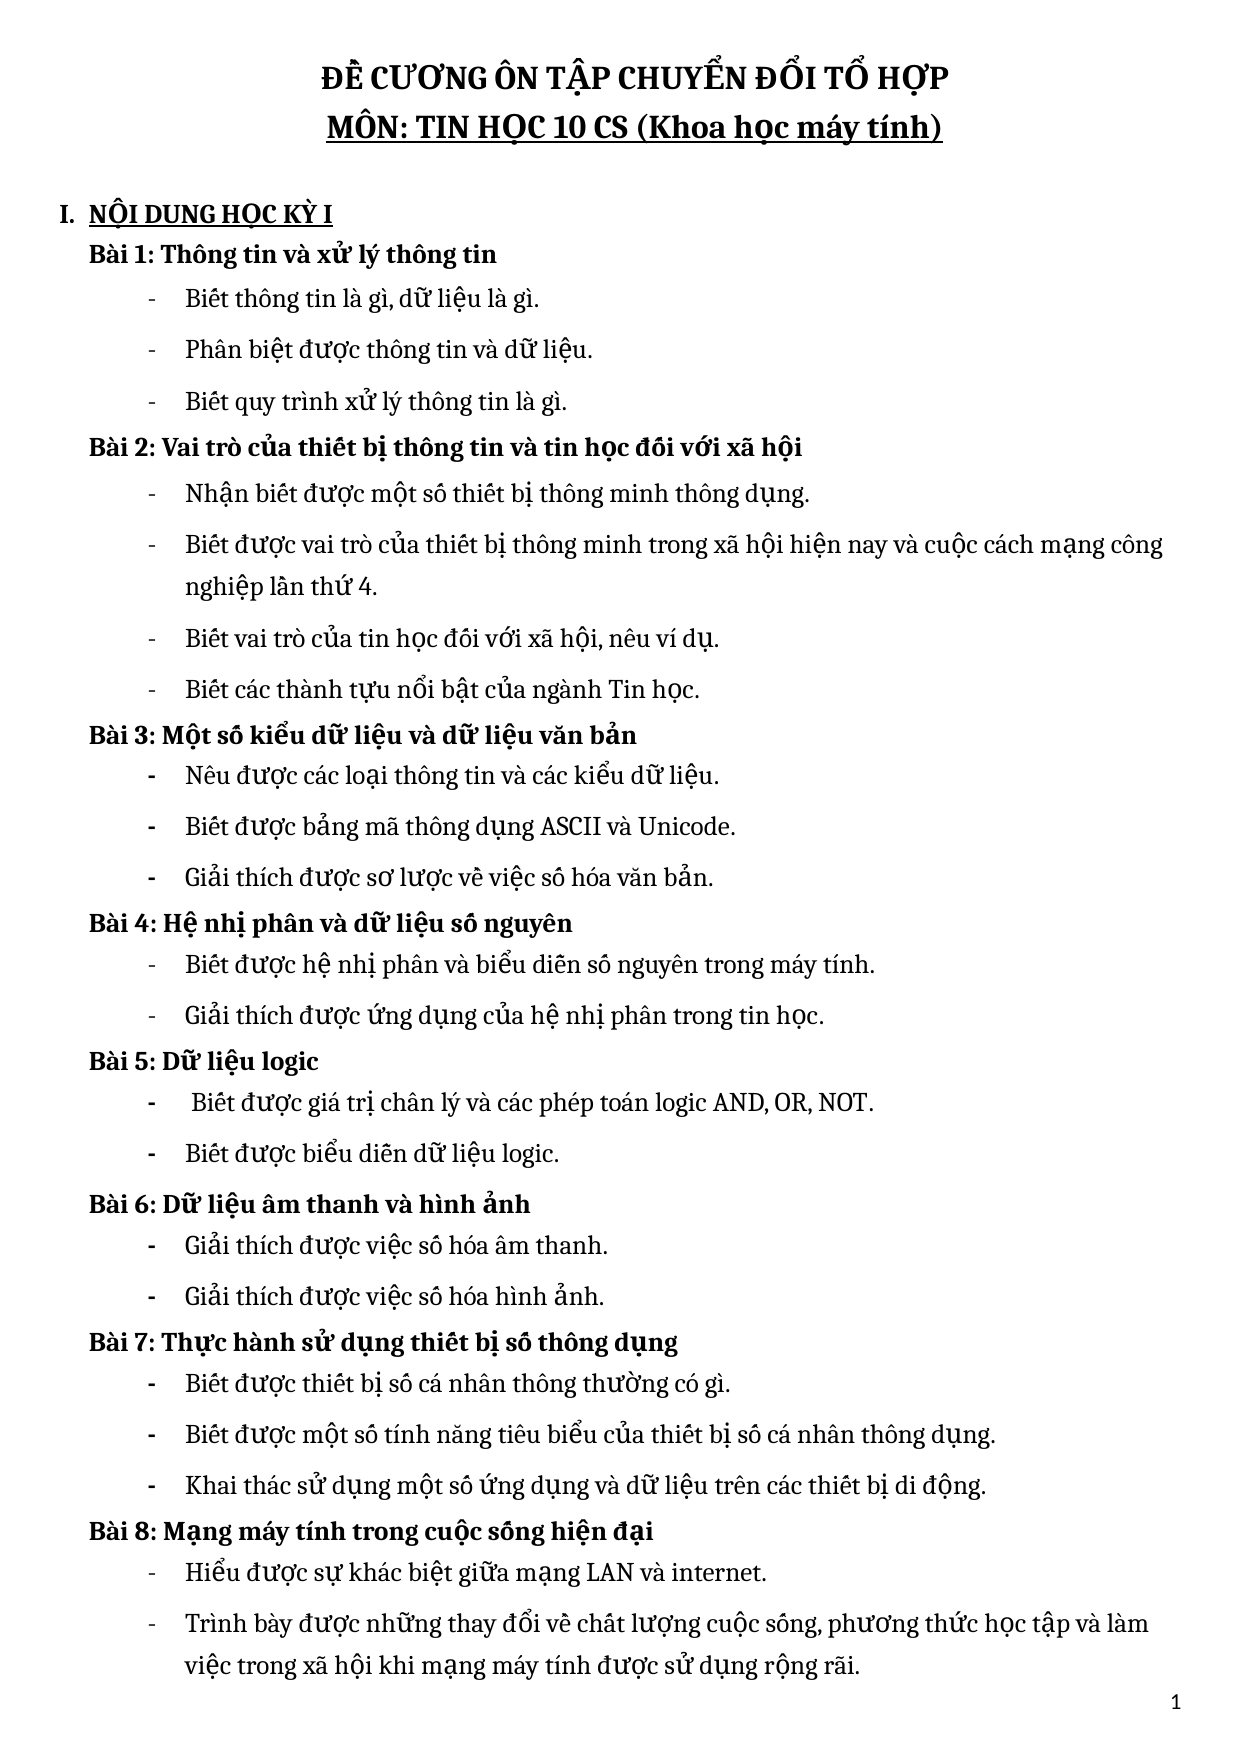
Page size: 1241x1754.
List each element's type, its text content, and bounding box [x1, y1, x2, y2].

list Nhận biết được một số thiết bị thông minh thông dụng. [147, 478, 1166, 509]
list Biết được bảng mã thông dụng ASCII và Unicode. [147, 811, 1166, 842]
text MÔN: TIN HỌC 10 CS (Khoa học máy tính) [59, 109, 1181, 147]
list Giải thích được việc số hóa hình ảnh. [147, 1281, 1166, 1312]
list Biết được thiết bị số cá nhân thông thường có gì. [147, 1368, 1166, 1399]
text Bài 1: Thông tin và xử lý thông tin [59, 239, 1166, 271]
list Trình bày được những thay đổi về chất lượng cuộc sống, phương thức học tập và làm việc trong xã hội khi mạng máy tính được sử dụng rộng rãi. [147, 1608, 1166, 1681]
list Biết vai trò của tin học đối với xã hội, nêu ví dụ. [147, 623, 1166, 654]
list Khai thác sử dụng một số ứng dụng và dữ liệu trên các thiết bị di động. [147, 1470, 1166, 1501]
list Hiểu được sự khác biệt giữa mạng LAN và internet. [147, 1557, 1166, 1588]
list Biết được giá trị chân lý và các phép toán logic AND, OR, NOT. [147, 1087, 1166, 1118]
text Bài 7: Thực hành sử dụng thiết bị số thông dụng [59, 1327, 1166, 1358]
text Bài 4: Hệ nhị phân và dữ liệu số nguyên [59, 908, 1166, 939]
list Phân biệt được thông tin và dữ liệu. [147, 334, 1166, 365]
list Biết thông tin là gì, dữ liệu là gì. [147, 283, 1166, 314]
list Biết được vai trò của thiết bị thông minh trong xã hội hiện nay và cuộc cách mạng công nghiệp lần thứ 4. [147, 529, 1166, 603]
text Bài 3: Một số kiểu dữ liệu và dữ liệu văn bản [59, 720, 1166, 751]
list NỘI DUNG HỌC KỲ I [59, 199, 1181, 230]
text Bài 8: Mạng máy tính trong cuộc sống hiện đại [59, 1516, 1166, 1548]
list Biết được hệ nhị phân và biểu diễn số nguyên trong máy tính. [147, 949, 1166, 980]
list Biết được một số tính năng tiêu biểu của thiết bị số cá nhân thông dụng. [147, 1419, 1166, 1450]
list Giải thích được việc số hóa âm thanh. [147, 1230, 1166, 1261]
list Giải thích được ứng dụng của hệ nhị phân trong tin học. [147, 1000, 1166, 1031]
list Biết quy trình xử lý thông tin là gì. [147, 386, 1166, 417]
text Bài 2: Vai trò của thiết bị thông tin và tin học đối với xã hội [59, 432, 1172, 463]
list Nêu được các loại thông tin và các kiểu dữ liệu. [147, 760, 1166, 791]
list Biết các thành tựu nổi bật của ngành Tin học. [147, 674, 1166, 705]
text Bài 6: Dữ liệu âm thanh và hình ảnh [59, 1189, 1166, 1221]
list Biết được biểu diễn dữ liệu logic. [147, 1138, 1166, 1169]
list Giải thích được sơ lược về việc số hóa văn bản. [147, 862, 1166, 893]
text ĐỀ CƯƠNG ÔN TẬP CHUYỂN ĐỔI TỔ HỢP [59, 59, 1181, 97]
text Bài 5: Dữ liệu logic [59, 1046, 1166, 1077]
